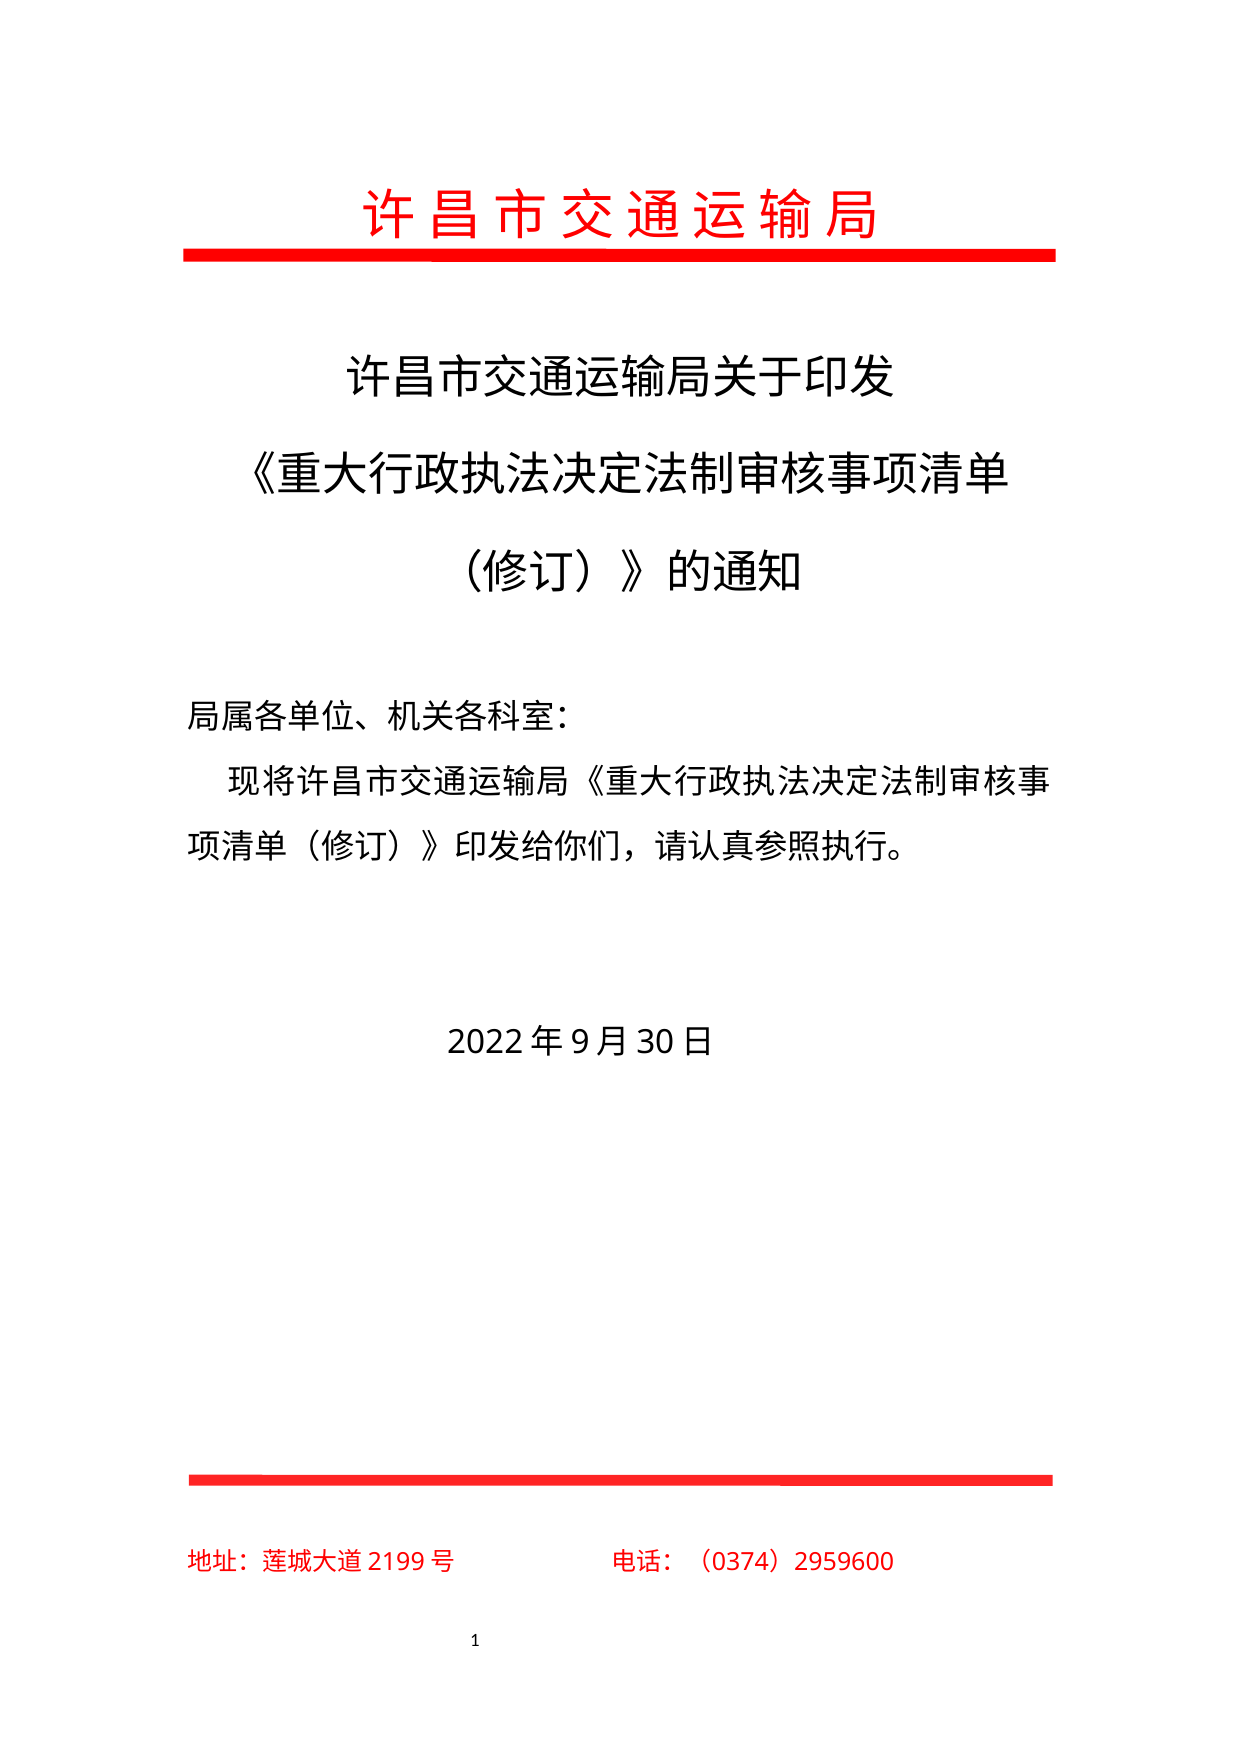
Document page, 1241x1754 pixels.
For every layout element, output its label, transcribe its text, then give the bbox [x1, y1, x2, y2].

text 许昌市交通运输局关于印发 [187, 324, 1053, 422]
text 局属各单位、机关各科室： [187, 682, 1053, 747]
text 《重大行政执法决定法制审核事项清单 [187, 422, 1053, 519]
text 2022年9月30日 [187, 1007, 1053, 1072]
text 地址：莲城大道2199号 电话：（0374）2959600 [187, 1527, 1053, 1592]
text 现将许昌市交通运输局《重大行政执法决定法制审核事项清单（修订）》印发给你们，请认真参照执行。 [187, 747, 1053, 877]
text （修订）》的通知 [187, 519, 1053, 617]
text 许 昌 市 交 通 运 输 局 [187, 162, 1053, 248]
